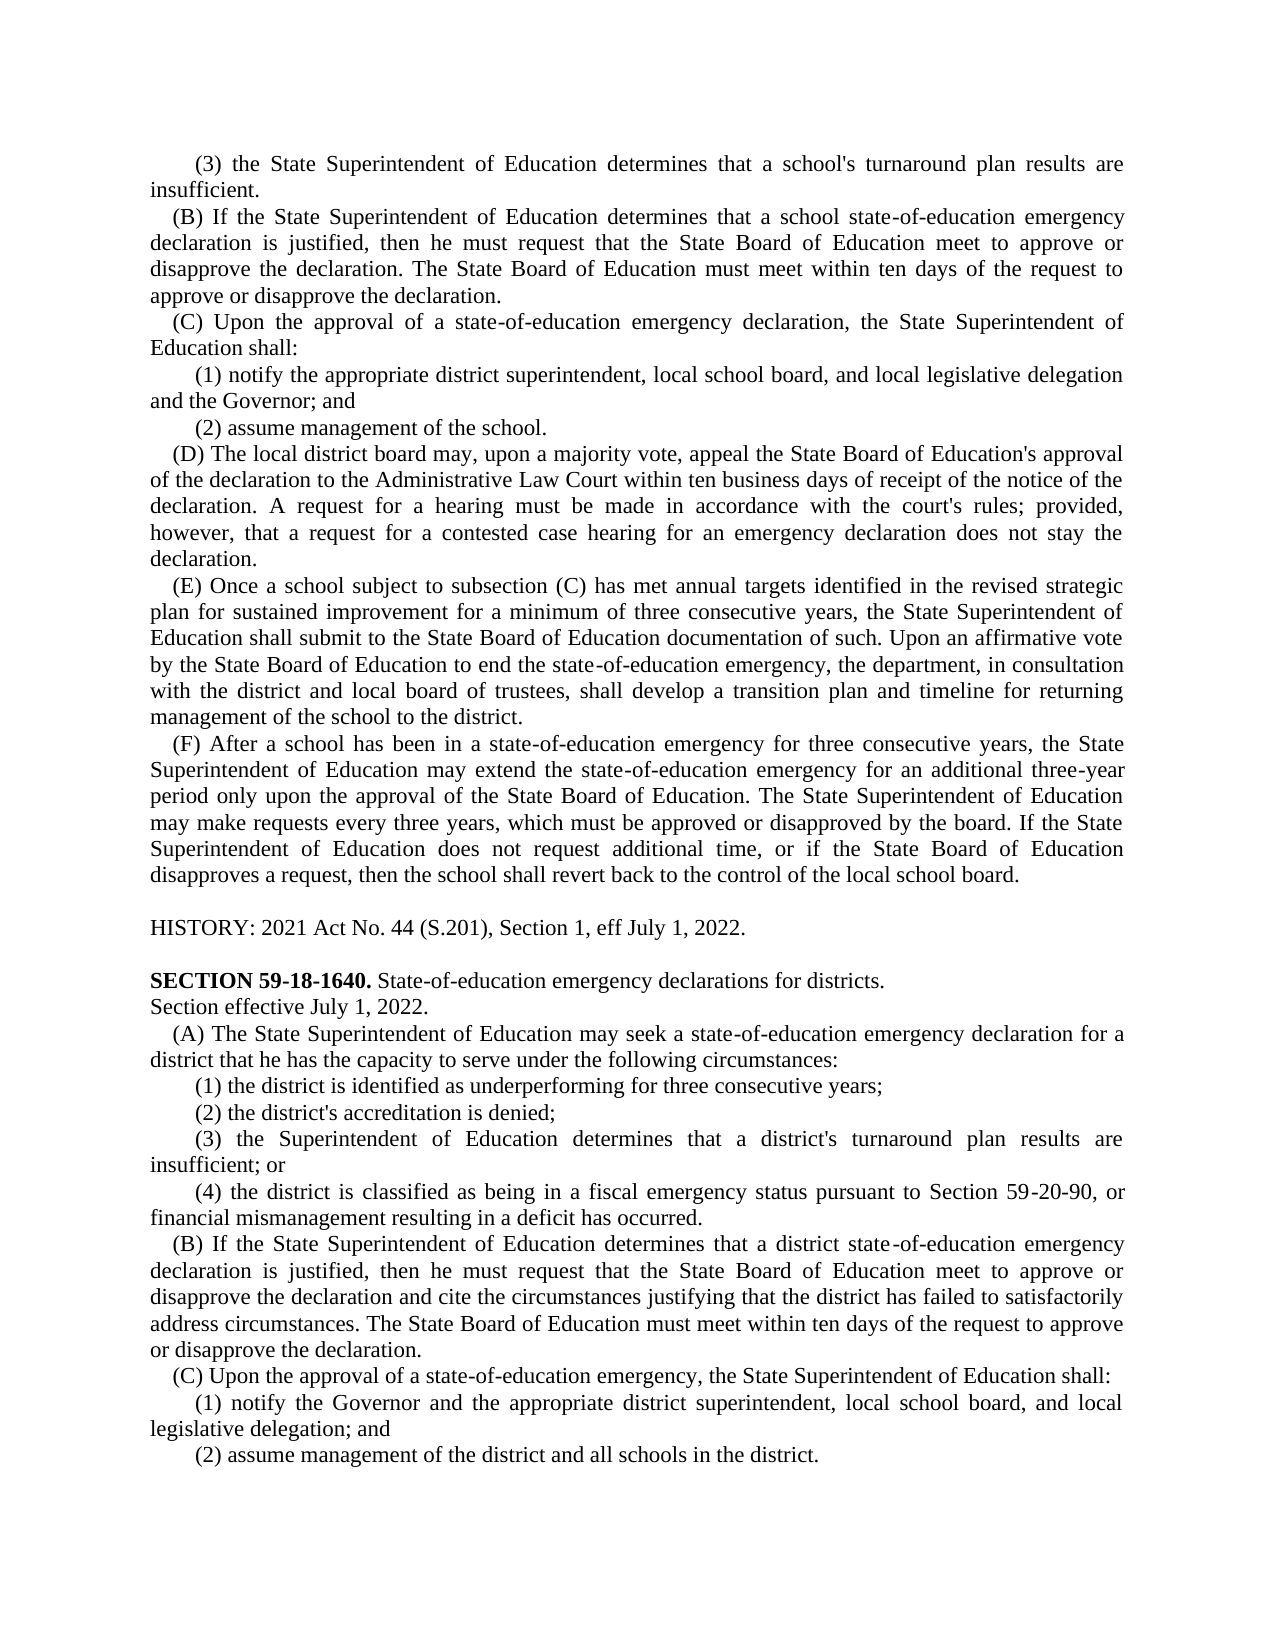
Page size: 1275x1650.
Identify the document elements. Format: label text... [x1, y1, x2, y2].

text (C) Upon the approval of a state-of-education emergency, the State Superintendent of Education shall: [150, 1362, 1125, 1389]
text HISTORY: 2021 Act No. 44 (S.201), Section 1, eff July 1, 2022. [150, 914, 1125, 941]
text (4) the district is classified as being in a fiscal emergency status pursuant to Section 59-20-90, or financial mismanagement resulting in a deficit has occurred. [150, 1178, 1125, 1231]
text (A) The State Superintendent of Education may seek a state-of-education emergency declaration for a district that he has the capacity to serve under the following circumstances: [150, 1020, 1125, 1072]
text (F) After a school has been in a state-of-education emergency for three consecutive years, the State Superintendent of Education may extend the state-of-education emergency for an additional three-year period only upon the approval of the State Board of Education. The State Superintendent of Education may make requests every three years, which must be approved or disapproved by the board. If the State Superintendent of Education does not request additional time, or if the State Board of Education disapproves a request, then the school shall revert back to the control of the local school board. [150, 730, 1125, 888]
text (3) the Superintendent of Education determines that a district's turnaround plan results are insufficient; or [150, 1125, 1125, 1178]
text SECTION 59-18-1640. State-of-education emergency declarations for districts. [150, 967, 1125, 993]
text (2) the district's accreditation is denied; [150, 1099, 1125, 1125]
text (1) the district is identified as underperforming for three consecutive years; [150, 1072, 1125, 1099]
text (2) assume management of the school. [150, 413, 1125, 440]
text (3) the State Superintendent of Education determines that a school's turnaround plan results are insufficient. [150, 150, 1125, 203]
text (E) Once a school subject to subsection (C) has met annual targets identified in the revised strategic plan for sustained improvement for a minimum of three consecutive years, the State Superintendent of Education shall submit to the State Board of Education documentation of such. Upon an affirmative vote by the State Board of Education to end the state-of-education emergency, the department, in consultation with the district and local board of trustees, shall develop a transition plan and timeline for returning management of the school to the district. [150, 572, 1125, 730]
text (B) If the State Superintendent of Education determines that a district state-of-education emergency declaration is justified, then he must request that the State Board of Education meet to approve or disapprove the declaration and cite the circumstances justifying that the district has failed to satisfactorily address circumstances. The State Board of Education must meet within ten days of the request to approve or disapprove the declaration. [150, 1231, 1125, 1362]
text (1) notify the Governor and the appropriate district superintendent, local school board, and local legislative delegation; and [150, 1389, 1125, 1441]
text Section effective July 1, 2022. [150, 993, 1125, 1020]
text (1) notify the appropriate district superintendent, local school board, and local legislative delegation and the Governor; and [150, 361, 1125, 413]
text (B) If the State Superintendent of Education determines that a school state-of-education emergency declaration is justified, then he must request that the State Board of Education meet to approve or disapprove the declaration. The State Board of Education must meet within ten days of the request to approve or disapprove the declaration. [150, 203, 1125, 308]
text (2) assume management of the district and all schools in the district. [150, 1441, 1125, 1468]
text (C) Upon the approval of a state-of-education emergency declaration, the State Superintendent of Education shall: [150, 308, 1125, 361]
text (D) The local district board may, upon a majority vote, appeal the State Board of Education's approval of the declaration to the Administrative Law Court within ten business days of receipt of the notice of the declaration. A request for a hearing must be made in accordance with the court's rules; provided, however, that a request for a contested case hearing for an emergency declaration does not stay the declaration. [150, 440, 1125, 572]
